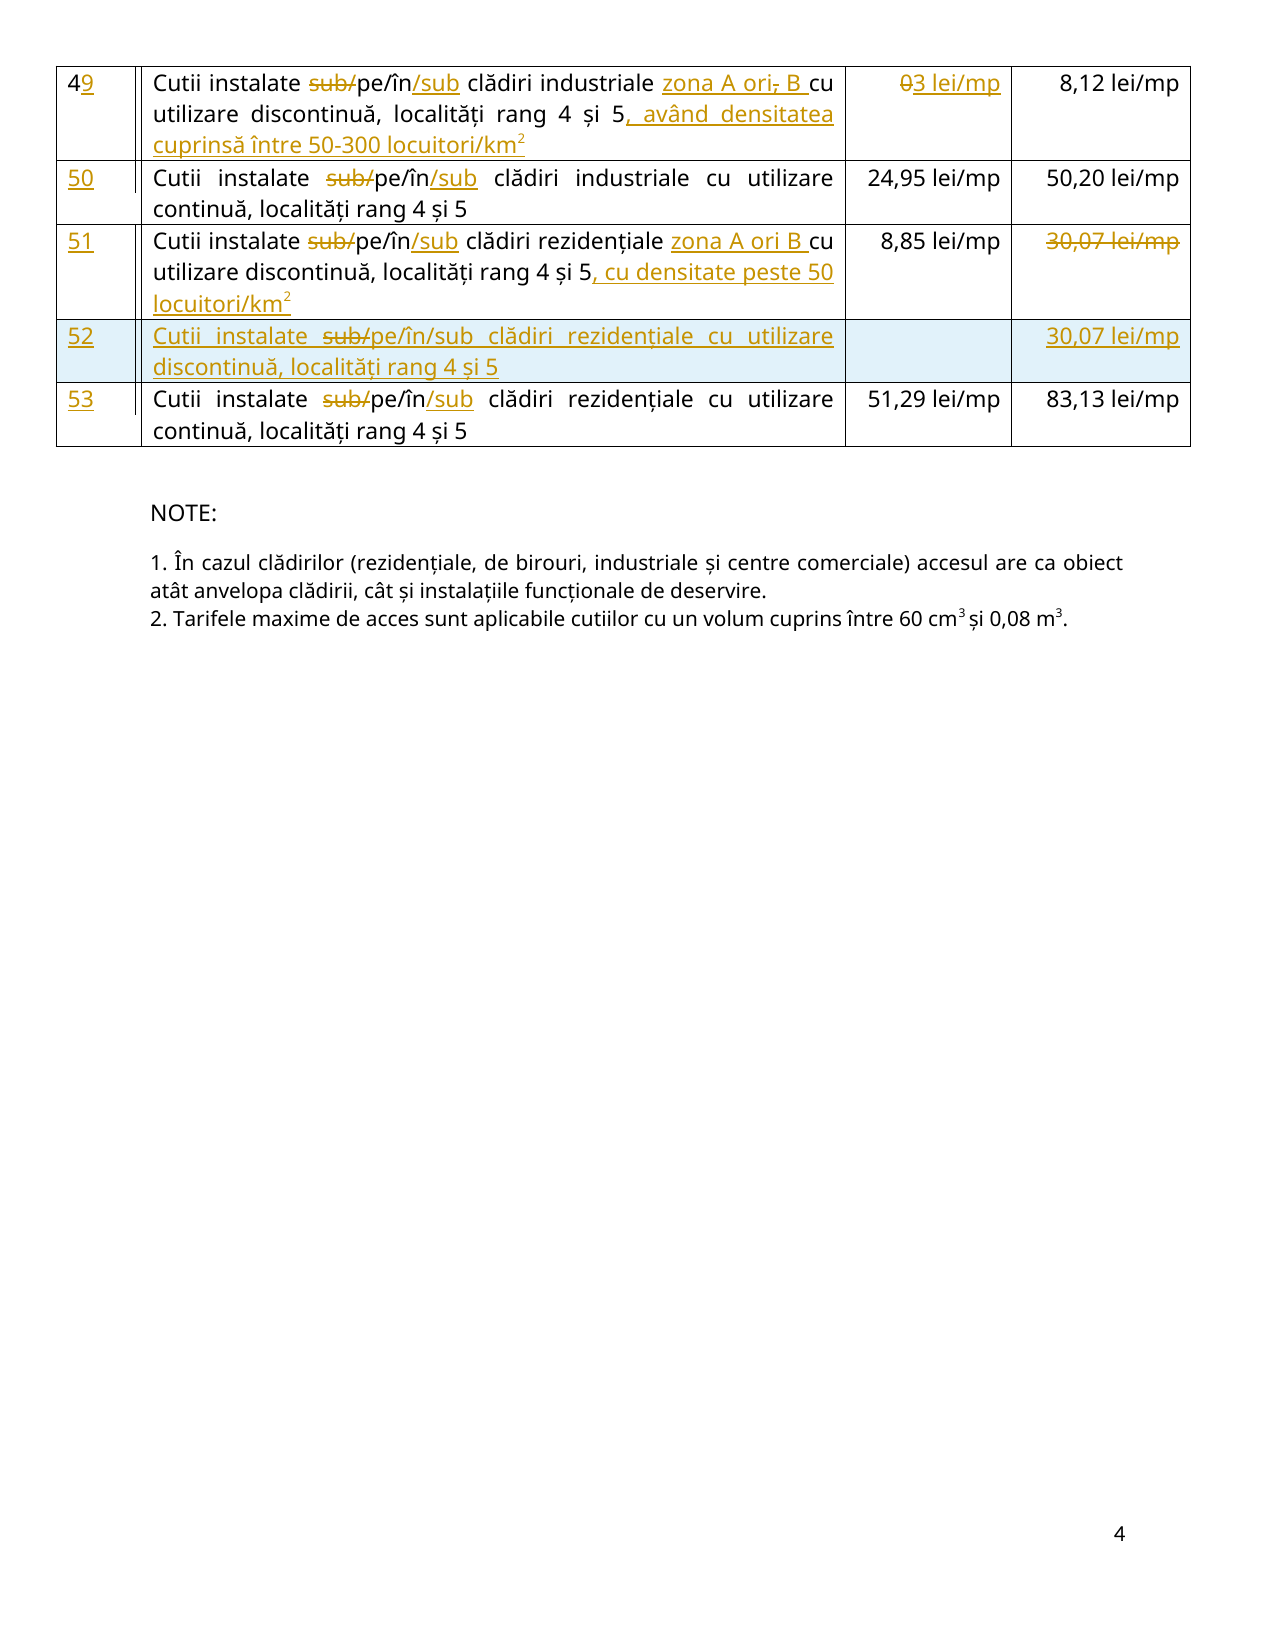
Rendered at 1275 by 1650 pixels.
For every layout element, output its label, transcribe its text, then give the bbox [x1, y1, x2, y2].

table_cell 4 [57, 67, 135, 160]
table_cell Cutii instalate pe/în clădiri industriale cu utilizare continuă, localități rang 4 și 5 [142, 161, 845, 224]
table_cell 51,29 lei/mp [846, 383, 1011, 446]
text 2. Tarifele maxime de acces sunt aplicabile cutiilor cu un volum cuprins între 60 cm3 și 0,08 m3. [56, 604, 1191, 633]
table_cell 50,20 lei/mp [1012, 161, 1190, 224]
text 1. În cazul clădirilor (rezidențiale, de birouri, industriale și centre comerciale) accesul are ca obiect atât anvelopa clădirii, cât și instalațiile funcționale de deservire. [150, 548, 1125, 604]
table_cell 24,95 lei/mp [846, 161, 1011, 224]
text NOTE: [150, 497, 1125, 528]
table_cell Cutii instalate pe/în clădiri industriale cu utilizare discontinuă, localități rang 4 și 5 [142, 67, 845, 160]
table_cell [846, 67, 1011, 160]
table_cell 83,13 lei/mp [1012, 383, 1190, 446]
table_cell [57, 383, 141, 446]
table_cell 8,85 lei/mp [846, 225, 1011, 319]
table_cell [57, 161, 141, 224]
table_cell Cutii instalate pe/în clădiri rezidențiale cu utilizare discontinuă, localități rang 4 și 5 [142, 225, 845, 319]
table_cell [136, 225, 141, 319]
table_cell Cutii instalate pe/în clădiri rezidențiale cu utilizare continuă, localități rang 4 și 5 [142, 383, 845, 446]
table_cell [57, 225, 135, 319]
table_cell 8,12 lei/mp [1012, 67, 1190, 160]
table_cell [1012, 225, 1190, 319]
